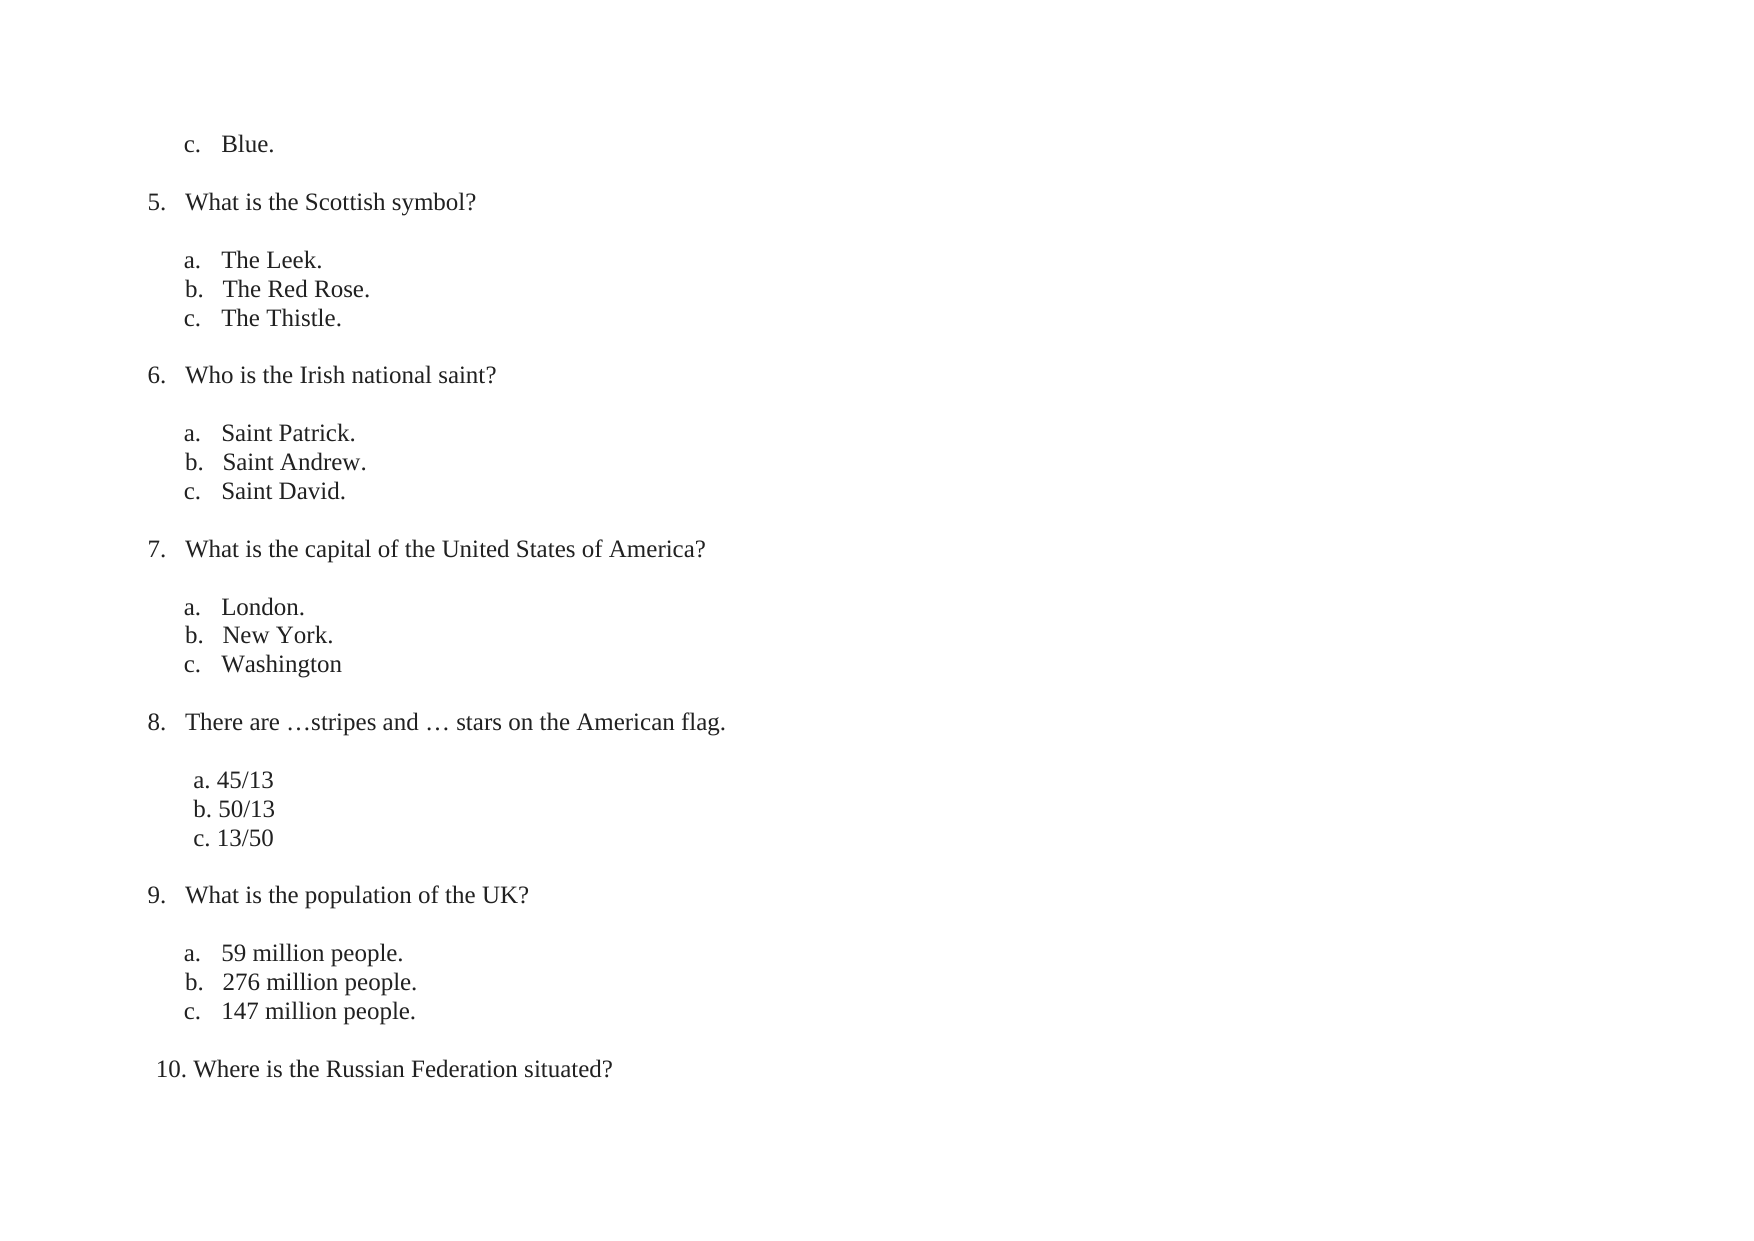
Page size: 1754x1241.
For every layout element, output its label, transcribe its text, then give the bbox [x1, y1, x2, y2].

list Where is the Russian Federation situated? [156, 1054, 1636, 1083]
list Washington [183, 649, 1636, 678]
list London. [183, 592, 1636, 621]
list 276 million people. [185, 967, 1636, 996]
list Blue. [183, 129, 1636, 158]
list What is the population of the UK? [147, 881, 1636, 909]
text b. 50/13 [193, 794, 1636, 823]
list Who is the Irish national saint? [147, 361, 1636, 389]
list What is the Scottish symbol? [147, 187, 1636, 216]
list There are …stripes and … stars on the American flag. [147, 707, 1636, 736]
text a. 45/13 [193, 765, 1636, 794]
list Saint Patrick. [183, 418, 1636, 447]
list Saint David. [183, 476, 1636, 505]
list What is the capital of the United States of America? [147, 534, 1636, 563]
list The Thistle. [183, 303, 1636, 331]
list Saint Andrew. [185, 447, 1636, 476]
list The Leek. [183, 245, 1636, 274]
list 147 million people. [183, 996, 1636, 1025]
text c. 13/50 [193, 823, 1636, 851]
list The Red Rose. [185, 274, 1636, 303]
list 59 million people. [183, 938, 1636, 967]
list New York. [185, 621, 1636, 649]
